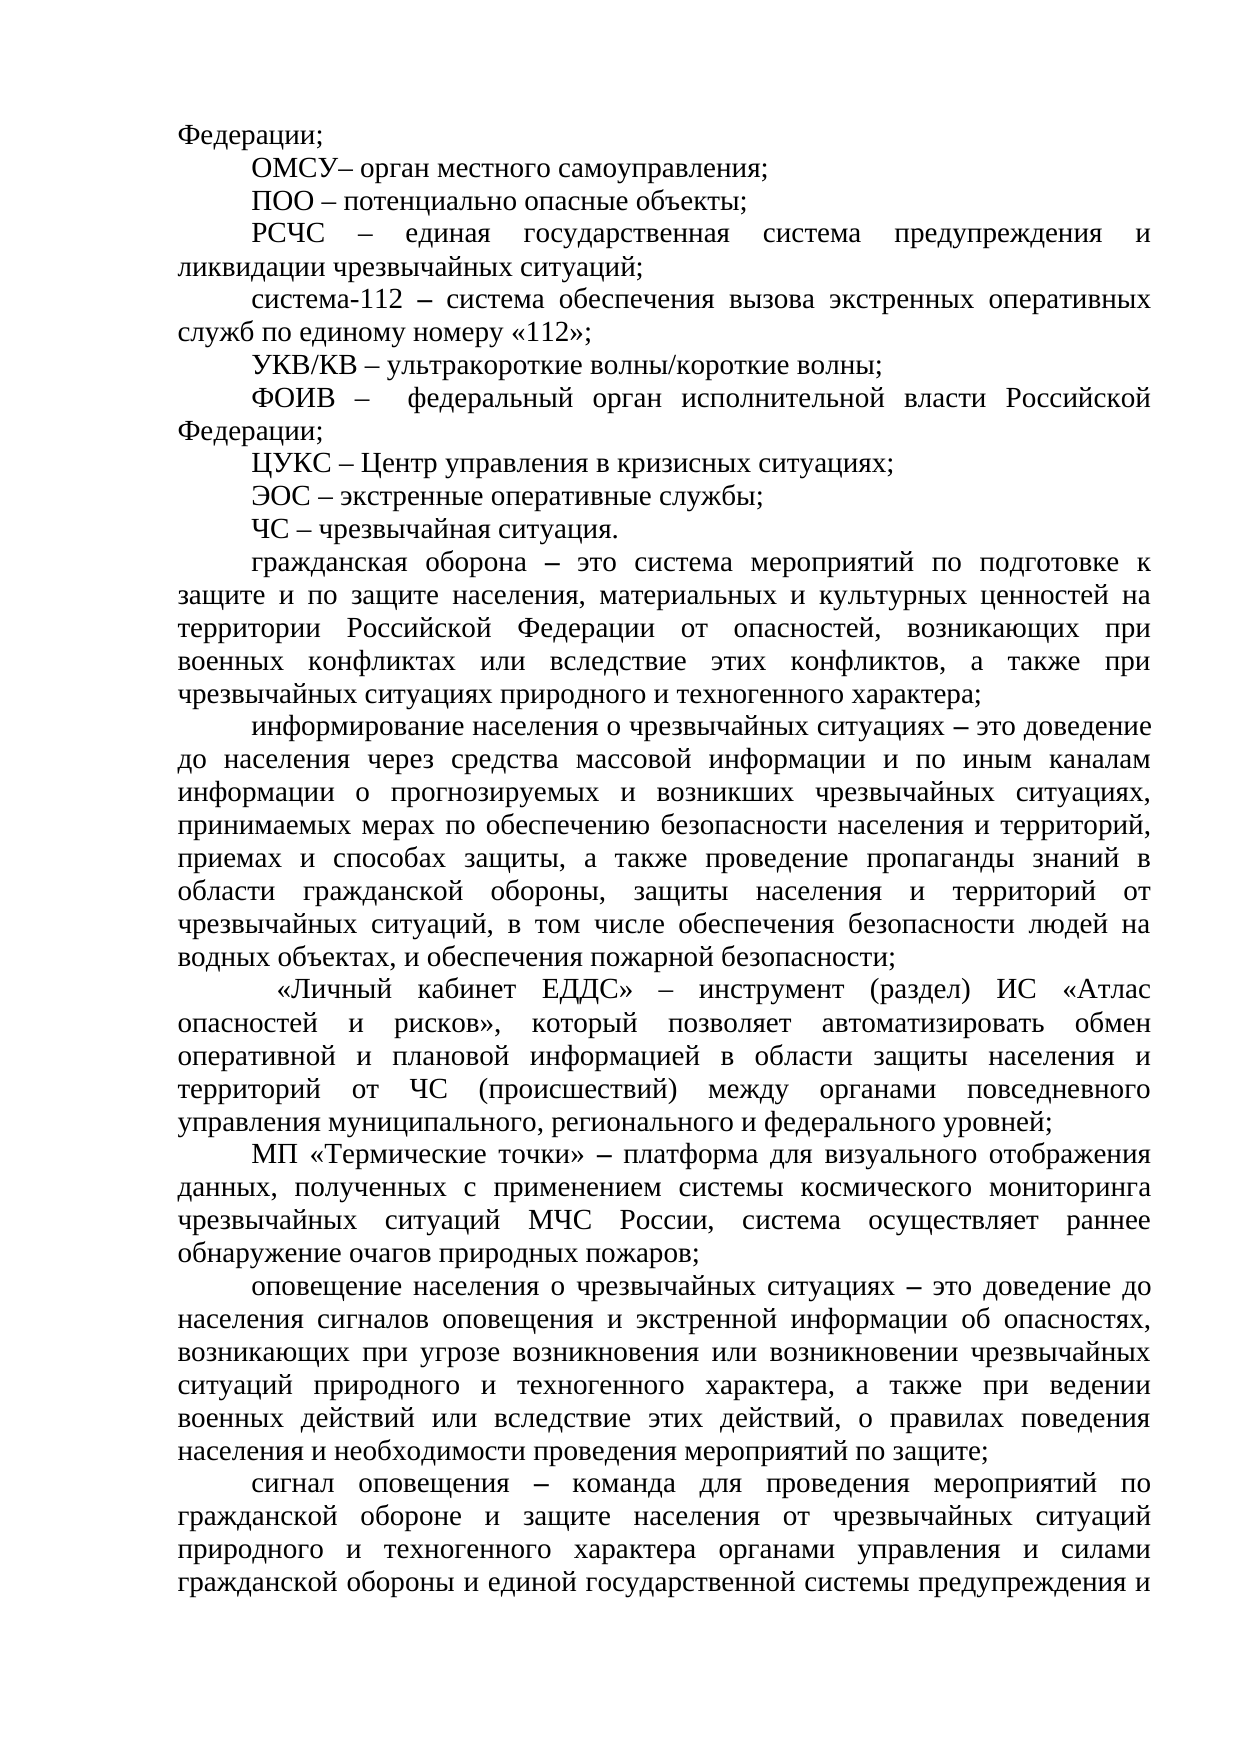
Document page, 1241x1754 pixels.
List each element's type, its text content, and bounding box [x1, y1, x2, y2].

text ФОИВ – федеральный орган исполнительной власти Российской Федерации; [177, 381, 1152, 447]
text ЦУКС – Центр управления в кризисных ситуациях; [177, 447, 1152, 479]
text РСЧС – единая государственная система предупреждения и ликвидации чрезвычайных ситуаций; [177, 217, 1152, 282]
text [177, 1466, 1152, 1598]
text «Личный кабинет ЕДДС» – инструмент (раздел) ИС «Атлас опасностей и рисков», который позволяет автоматизировать обмен оперативной и плановой информацией в области защиты населения и территорий от ЧС (происшествий) между органами повседневного управления муниципального, регионального и федерального уровней; [177, 973, 1152, 1137]
text ЧС – чрезвычайная ситуация. [177, 512, 1152, 545]
text ОМСУ– орган местного самоуправления; [177, 151, 1152, 184]
text оповещение населения о чрезвычайных ситуациях – это доведение до населения сигналов оповещения и экстренной информации об опасностях, возникающих при угрозе возникновения или возникновении чрезвычайных ситуаций природного и техногенного характера, а также при ведении военных действий или вследствие этих действий, о правилах поведения населения и необходимости проведения мероприятий по защите; [177, 1269, 1152, 1466]
text МП «Термические точки» – платформа для визуального отображения данных, полученных с применением системы космического мониторинга чрезвычайных ситуаций МЧС России, система осуществляет раннее обнаружение очагов природных пожаров; [177, 1137, 1152, 1269]
text гражданская оборона – это система мероприятий по подготовке к защите и по защите населения, материальных и культурных ценностей на территории Российской Федерации от опасностей, возникающих при военных конфликтах или вследствие этих конфликтов, а также при чрезвычайных ситуациях природного и техногенного характера; [177, 545, 1152, 709]
text УКВ/КВ – ультракороткие волны/короткие волны; [177, 348, 1152, 381]
text система-112 – система обеспечения вызова экстренных оперативных служб по единому номеру «112»; [177, 282, 1152, 348]
text ПОО – потенциально опасные объекты; [177, 184, 1152, 217]
text ЭОС – экстренные оперативные службы; [177, 479, 1152, 512]
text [177, 118, 1152, 151]
text информирование населения о чрезвычайных ситуациях – это доведение до населения через средства массовой информации и по иным каналам информации о прогнозируемых и возникших чрезвычайных ситуациях, принимаемых мерах по обеспечению безопасности населения и территорий, приемах и способах защиты, а также проведение пропаганды знаний в области гражданской обороны, защиты населения и территорий от чрезвычайных ситуаций, в том числе обеспечения безопасности людей на водных объектах, и обеспечения пожарной безопасности; [177, 709, 1152, 973]
